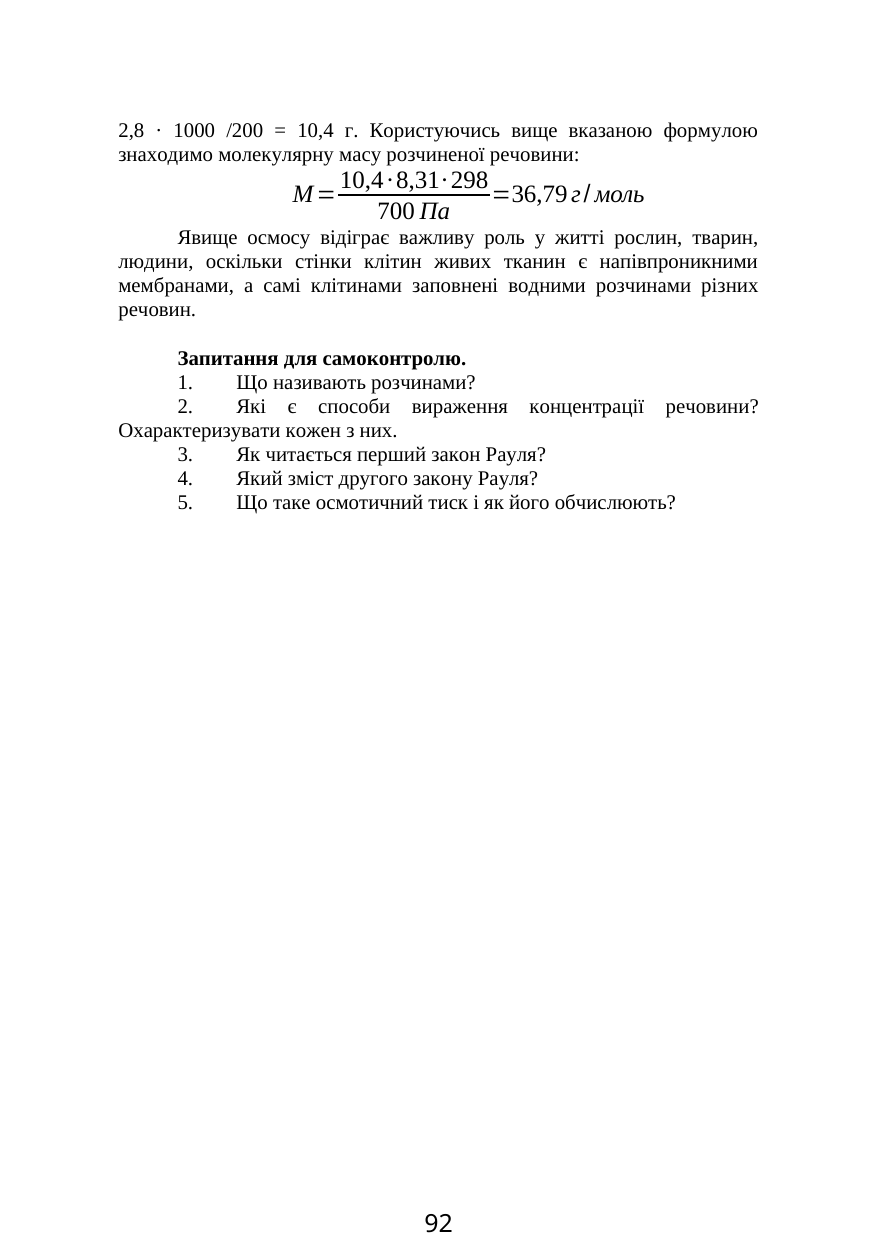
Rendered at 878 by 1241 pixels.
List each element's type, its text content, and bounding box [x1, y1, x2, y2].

list Що називають розчинами? [118, 369, 759, 394]
list Як читається перший закон Рауля? [118, 442, 759, 466]
text Явище осмосу відіграє важливу роль у житті рослин, тварин, людини, оскільки стінки клітин живих тканин є напівпроникними мембранами, а самі клітинами заповнені водними розчинами різних речовин. [118, 225, 759, 321]
list Що таке осмотичний тиск і як його обчислюють? [118, 490, 759, 514]
list Який зміст другого закону Рауля? [118, 466, 759, 490]
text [118, 118, 759, 166]
text Запитання для самоконтролю. [118, 346, 759, 369]
list Які є способи вираження концентрації речовини? Охарактеризувати кожен з них. [118, 394, 759, 442]
